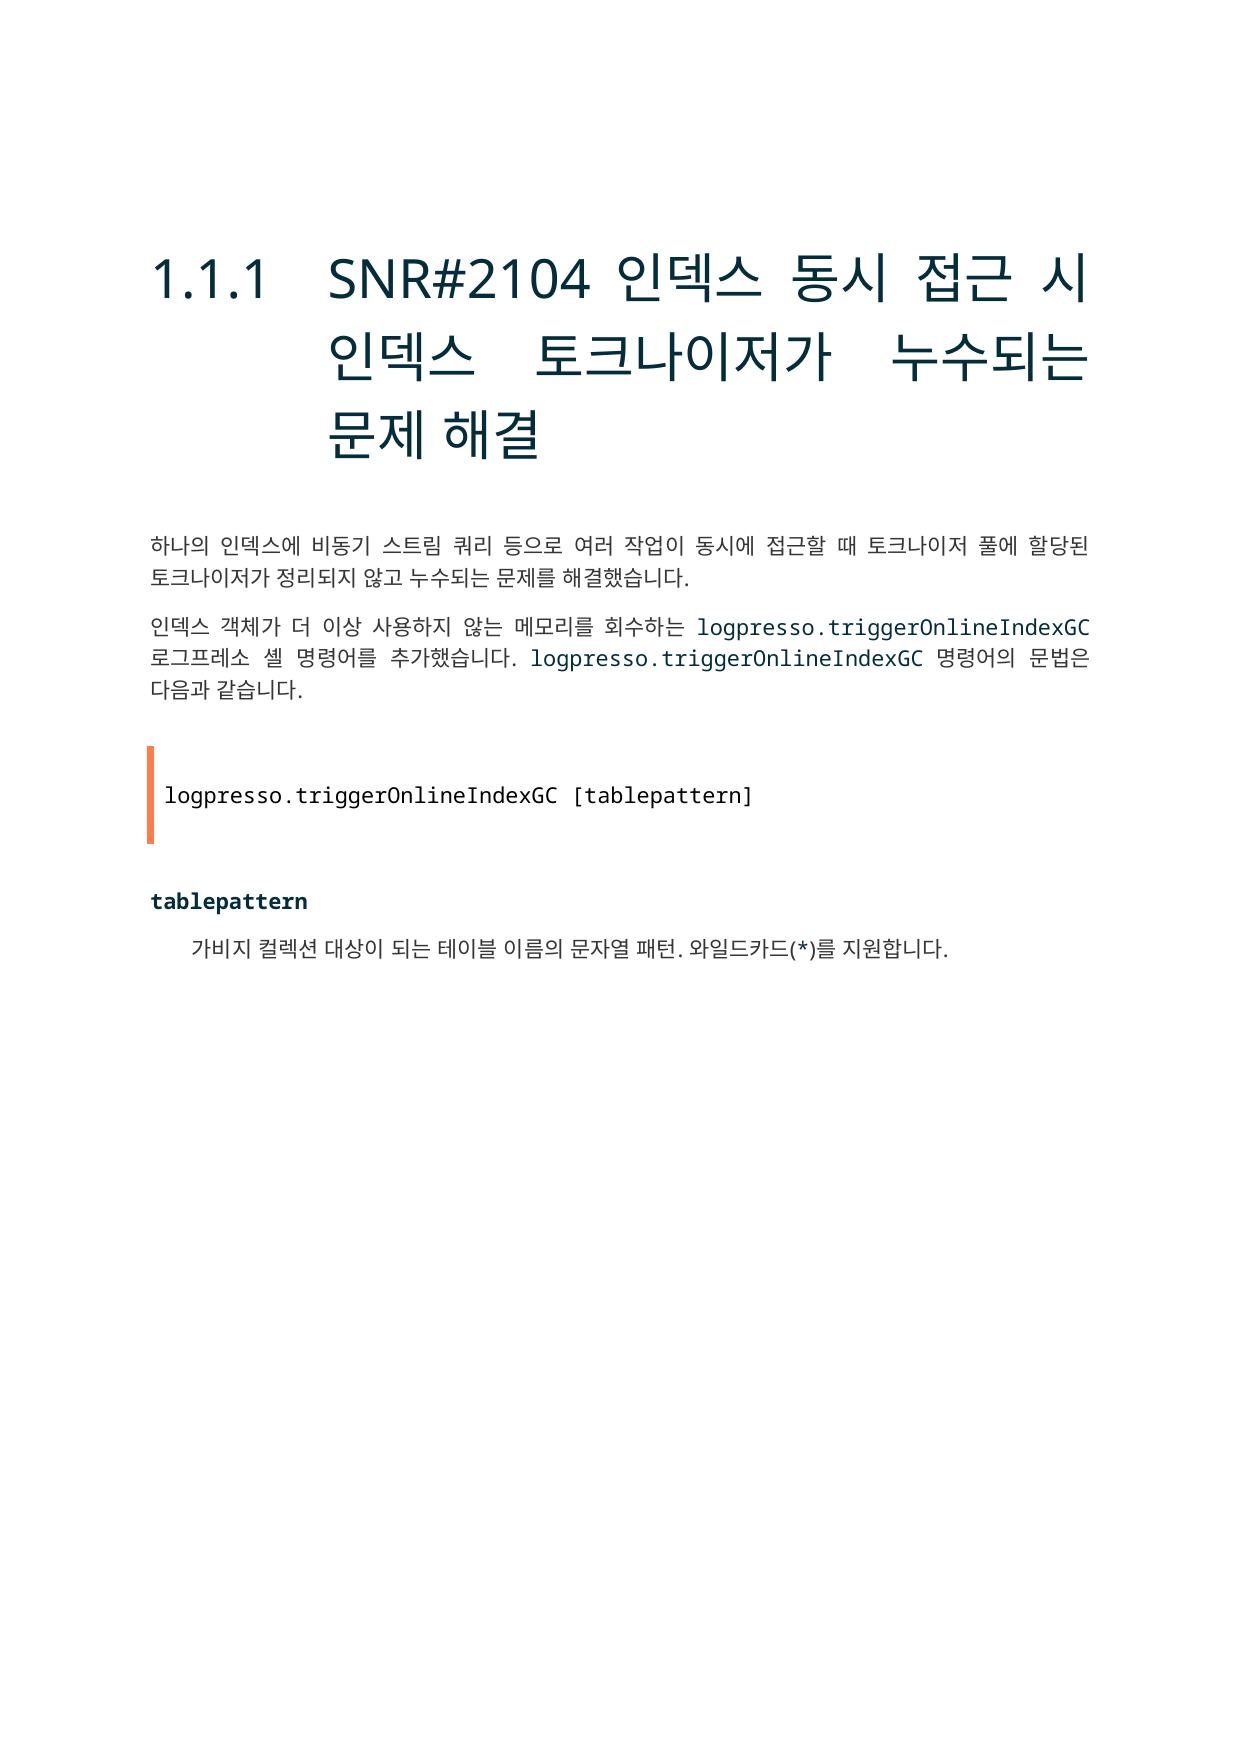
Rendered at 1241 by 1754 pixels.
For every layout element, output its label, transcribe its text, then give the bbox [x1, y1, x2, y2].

text 인덱스 객체가 더 이상 사용하지 않는 메모리를 회수하는 logpresso.triggerOnlineIndexGC 로그프레소 셸 명령어를 추가했습니다. logpresso.triggerOnlineIndexGC 명령어의 문법은 다음과 같습니다. [150, 609, 1090, 705]
subtitle SNR#2104 인덱스 동시 접근 시 인덱스 토크나이저가 누수되는 문제 해결 [150, 236, 1090, 471]
text 가비지 컬렉션 대상이 되는 테이블 이름의 문자열 패턴. 와일드카드(*)를 지원합니다. [192, 932, 1090, 964]
text tablepattern [150, 886, 1090, 915]
text 하나의 인덱스에 비동기 스트림 쿼리 등으로 여러 작업이 동시에 접근할 때 토크나이저 풀에 할당된 토크나이저가 정리되지 않고 누수되는 문제를 해결했습니다. [150, 529, 1090, 593]
text logpresso.triggerOnlineIndexGC [tablepattern] [154, 748, 1093, 843]
